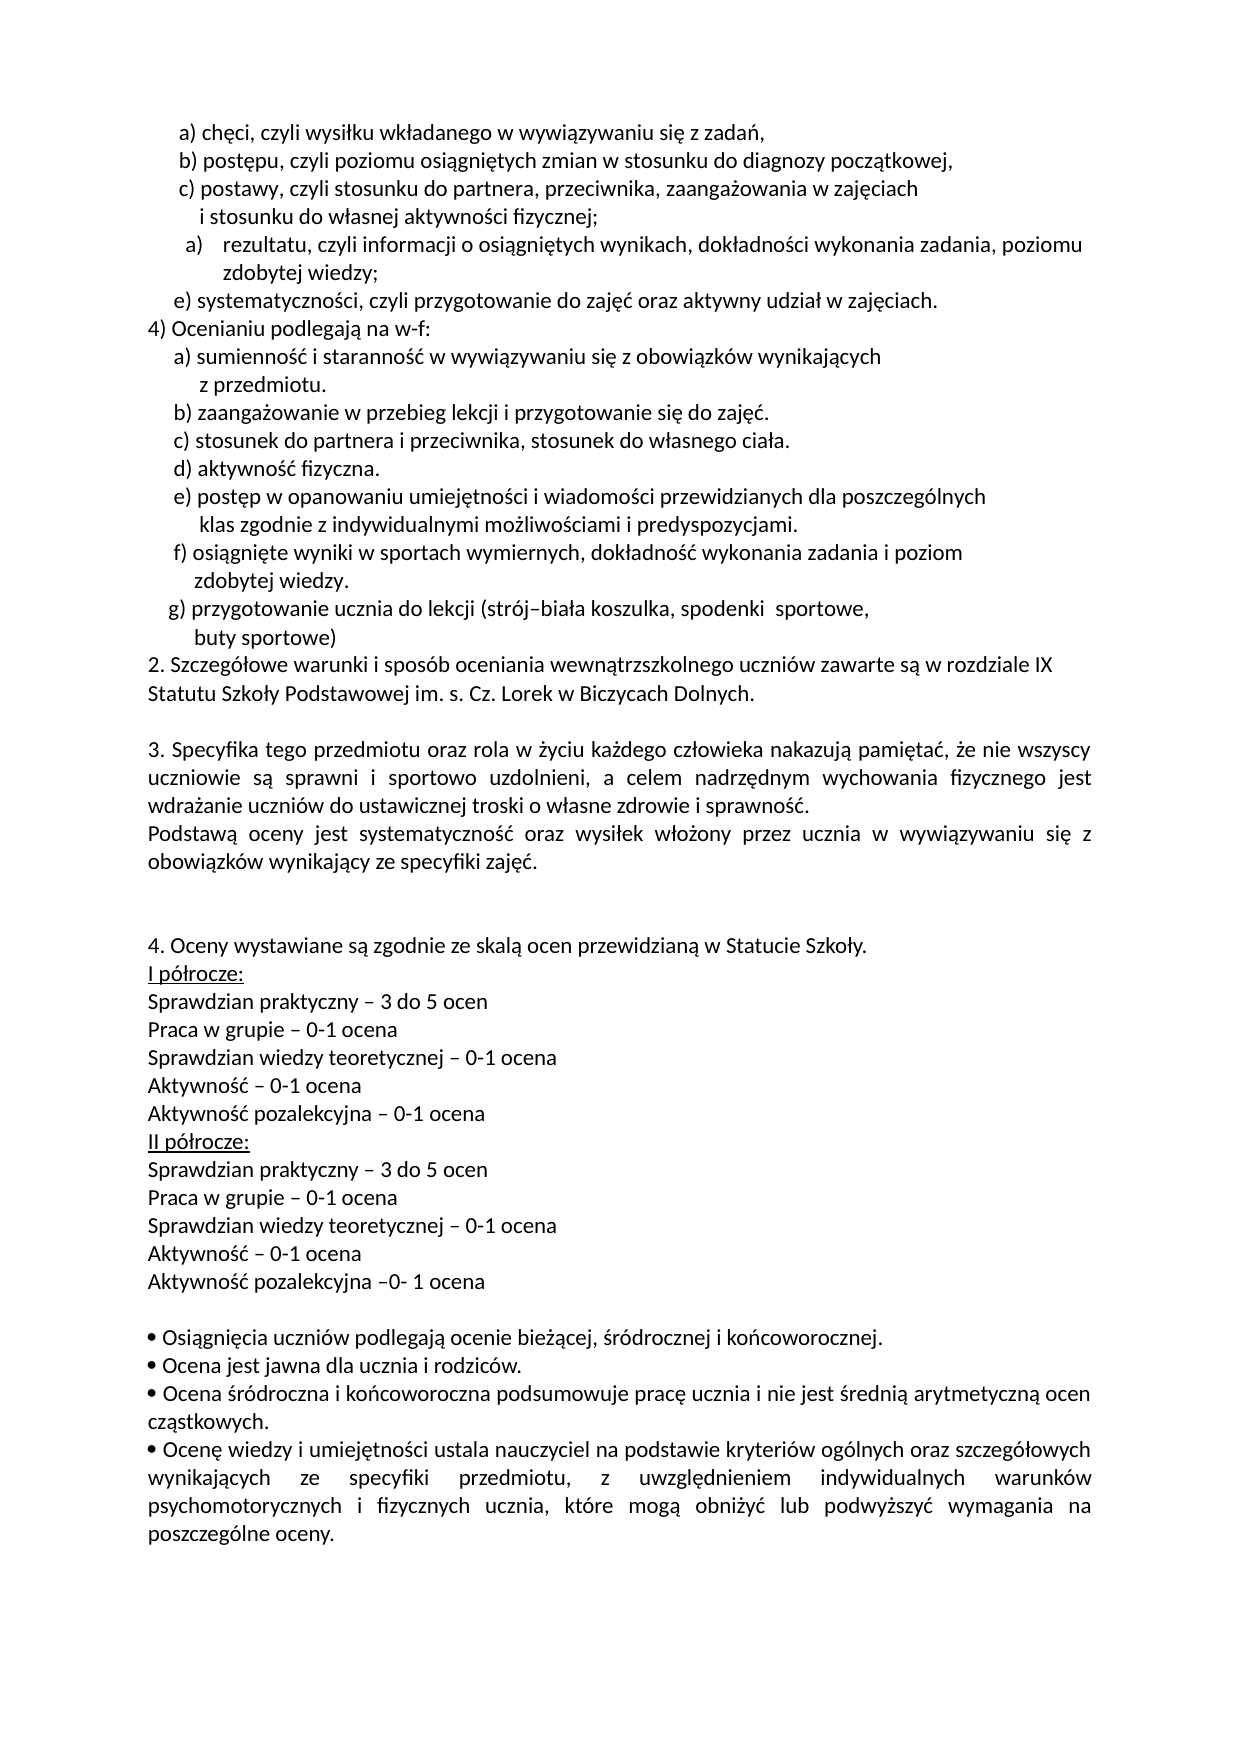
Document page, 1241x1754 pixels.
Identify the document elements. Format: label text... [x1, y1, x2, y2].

text 4. Oceny wystawiane są zgodnie ze skalą ocen przewidzianą w Statucie Szkoły. [148, 931, 1093, 959]
text Aktywność pozalekcyjna –0- 1 ocena [148, 1267, 1093, 1295]
text a) chęci, czyli wysiłku wkładanego w wywiązywaniu się z zadań, [148, 118, 1093, 146]
text Sprawdzian wiedzy teoretycznej – 0-1 ocena [148, 1043, 1093, 1071]
text I półrocze: [148, 959, 1093, 987]
text Praca w grupie – 0-1 ocena [148, 1183, 1093, 1211]
text z przedmiotu. [148, 370, 1093, 398]
text i stosunku do własnej aktywności fizycznej; [148, 202, 1093, 230]
text b) postępu, czyli poziomu osiągniętych zmian w stosunku do diagnozy początkowej, [148, 146, 1093, 174]
text a) sumienność i staranność w wywiązywaniu się z obowiązków wynikających [148, 342, 1093, 370]
text c) stosunek do partnera i przeciwnika, stosunek do własnego ciała. [148, 426, 1093, 454]
text Sprawdzian praktyczny – 3 do 5 ocen [148, 1155, 1093, 1183]
text e) postęp w opanowaniu umiejętności i wiadomości przewidzianych dla poszczególnych [148, 482, 1093, 511]
text Sprawdzian wiedzy teoretycznej – 0-1 ocena [148, 1211, 1093, 1239]
text Praca w grupie – 0-1 ocena [148, 1015, 1093, 1043]
text e) systematyczności, czyli przygotowanie do zajęć oraz aktywny udział w zajęciach. [148, 286, 1093, 314]
text Osiągnięcia uczniów podlegają ocenie bieżącej, śródrocznej i końcoworocznej. [148, 1323, 1093, 1351]
text 4) Ocenianiu podlegają na w-f: [148, 314, 1093, 342]
text Aktywność pozalekcyjna – 0-1 ocena [148, 1099, 1093, 1127]
text g) przygotowanie ucznia do lekcji (strój–biała koszulka, spodenki sportowe, [148, 594, 1093, 623]
text II półrocze: [148, 1127, 1093, 1155]
text f) osiągnięte wyniki w sportach wymiernych, dokładność wykonania zadania i poziom [148, 538, 1093, 567]
text buty sportowe) [148, 623, 1093, 651]
text c) postawy, czyli stosunku do partnera, przeciwnika, zaangażowania w zajęciach [148, 174, 1093, 202]
text b) zaangażowanie w przebieg lekcji i przygotowanie się do zajęć. [148, 398, 1093, 426]
text Aktywność – 0-1 ocena [148, 1239, 1093, 1267]
text 3. Specyfika tego przedmiotu oraz rola w życiu każdego człowieka nakazują pamiętać, że nie wszyscy uczniowie są sprawni i sportowo uzdolnieni, a celem nadrzędnym wychowania fizycznego jest wdrażanie uczniów do ustawicznej troski o własne zdrowie i sprawność. [148, 735, 1093, 819]
text zdobytej wiedzy. [148, 567, 1093, 594]
text Podstawą oceny jest systematyczność oraz wysiłek włożony przez ucznia w wywiązywaniu się z obowiązków wynikający ze specyfiki zajęć. [148, 819, 1093, 875]
text Ocenę wiedzy i umiejętności ustala nauczyciel na podstawie kryteriów ogólnych oraz szczegółowych wynikających ze specyfiki przedmiotu, z uwzględnieniem indywidualnych warunków psychomotorycznych i fizycznych ucznia, które mogą obniżyć lub podwyższyć wymagania na poszczególne oceny. [148, 1435, 1093, 1547]
text Aktywność – 0-1 ocena [148, 1071, 1093, 1099]
list rezultatu, czyli informacji o osiągniętych wynikach, dokładności wykonania zadania, poziomu zdobytej wiedzy; [185, 230, 1093, 286]
text Ocena śródroczna i końcoworoczna podsumowuje pracę ucznia i nie jest średnią arytmetyczną ocen cząstkowych. [148, 1379, 1093, 1435]
text Ocena jest jawna dla ucznia i rodziców. [148, 1351, 1093, 1379]
text klas zgodnie z indywidualnymi możliwościami i predyspozycjami. [148, 511, 1093, 538]
text Sprawdzian praktyczny – 3 do 5 ocen [148, 987, 1093, 1015]
text d) aktywność fizyczna. [148, 454, 1093, 482]
text 2. Szczegółowe warunki i sposób oceniania wewnątrzszkolnego uczniów zawarte są w rozdziale IX Statutu Szkoły Podstawowej im. s. Cz. Lorek w Biczycach Dolnych. [148, 651, 1093, 707]
